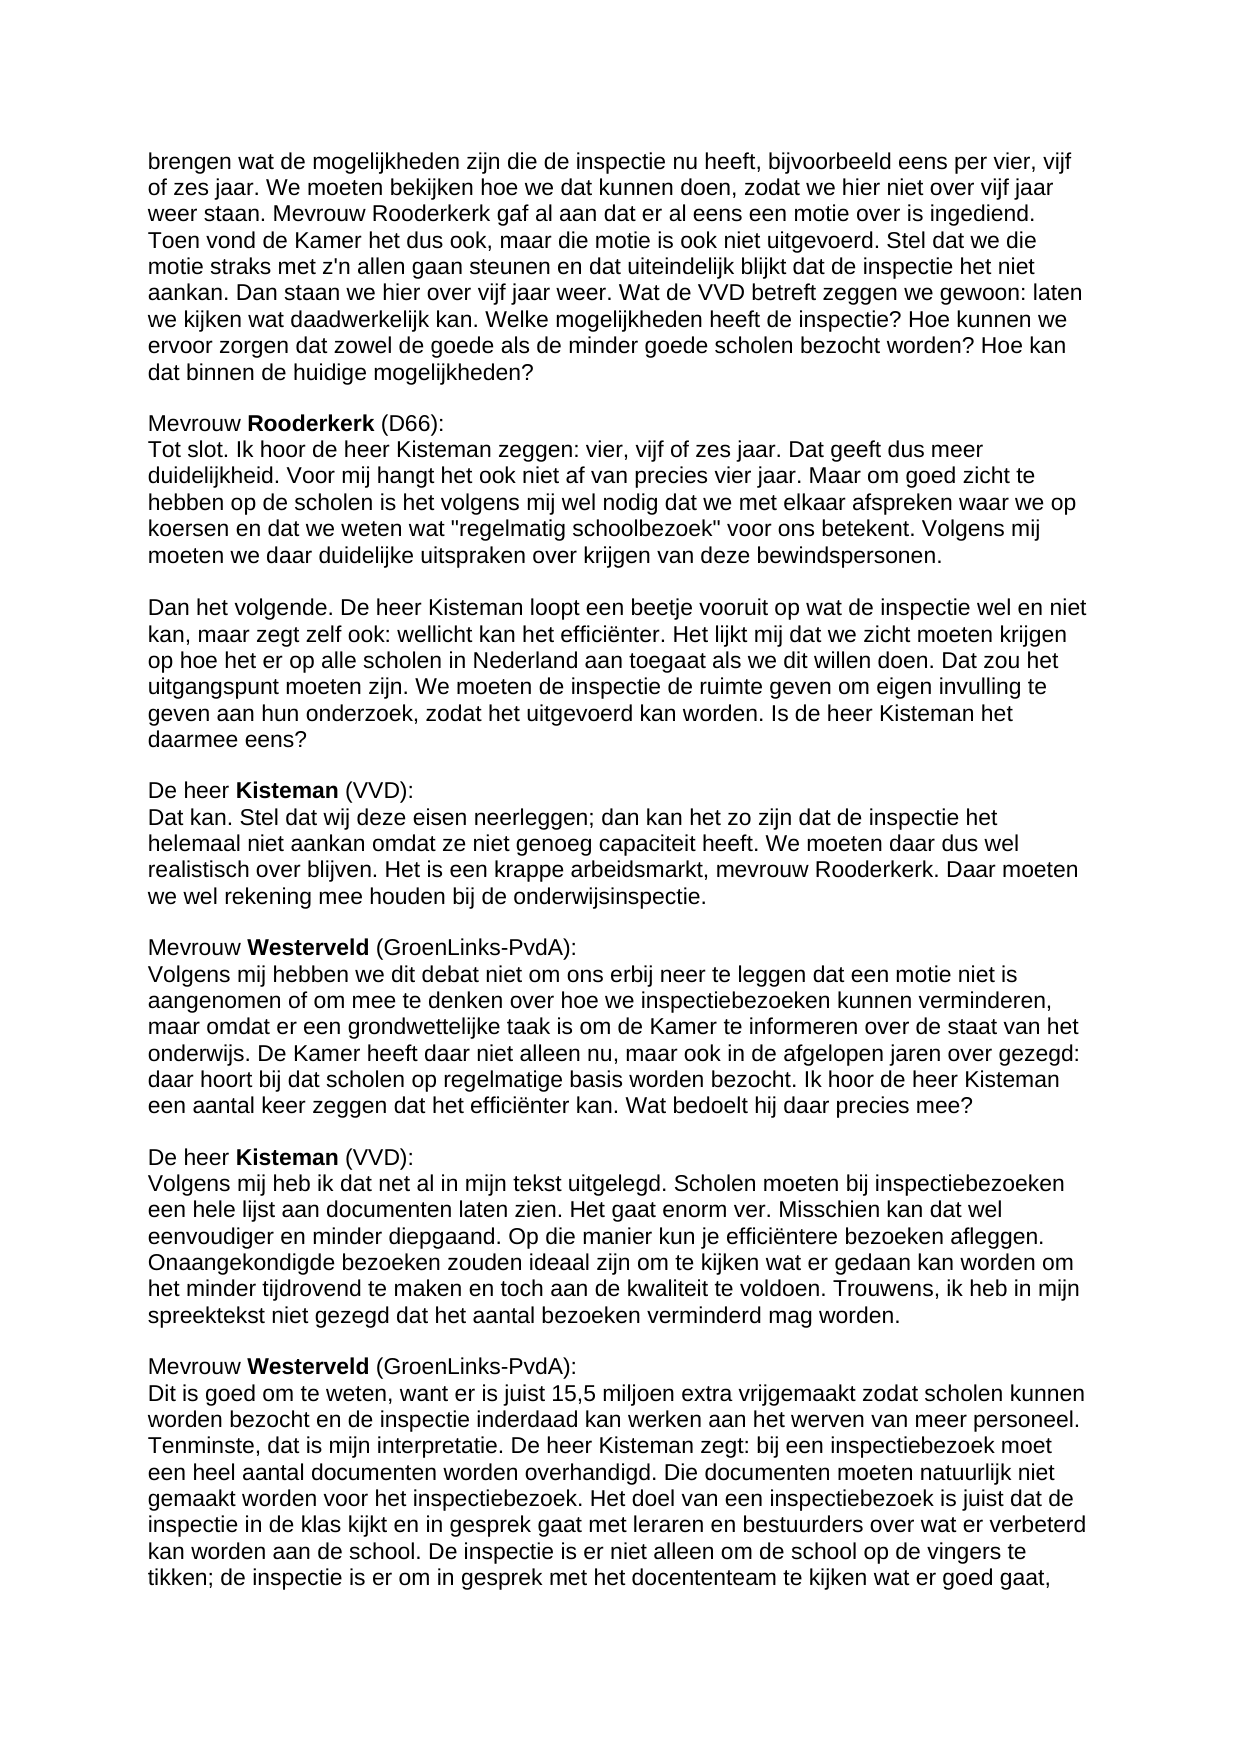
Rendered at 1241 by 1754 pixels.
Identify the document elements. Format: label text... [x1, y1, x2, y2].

text Mevrouw Rooderkerk (D66): Tot slot. Ik hoor de heer Kisteman zeggen: vier, vijf of zes jaar. Dat geeft dus meer duidelijkheid. Voor mij hangt het ook niet af van precies vier jaar. Maar om goed zicht te hebben op de scholen is het volgens mij wel nodig dat we met elkaar afspreken waar we op koersen en dat we weten wat "regelmatig schoolbezoek" voor ons betekent. Volgens mij moeten we daar duidelijke uitspraken over krijgen van deze bewindspersonen. Dan het volgende. De heer Kisteman loopt een beetje vooruit op wat de inspectie wel en niet kan, maar zegt zelf ook: wellicht kan het efficiënter. Het lijkt mij dat we zicht moeten krijgen op hoe het er op alle scholen in Nederland aan toegaat als we dit willen doen. Dat zou het uitgangspunt moeten zijn. We moeten de inspectie de ruimte geven om eigen invulling te geven aan hun onderzoek, zodat het uitgevoerd kan worden. Is de heer Kisteman het daarmee eens? [148, 410, 1093, 752]
text De heer Kisteman (VVD): Dat kan. Stel dat wij deze eisen neerleggen; dan kan het zo zijn dat de inspectie het helemaal niet aankan omdat ze niet genoeg capaciteit heeft. We moeten daar dus wel realistisch over blijven. Het is een krappe arbeidsmarkt, mevrouw Rooderkerk. Daar moeten we wel rekening mee houden bij de onderwijsinspectie. [148, 777, 1093, 909]
text De heer Kisteman (VVD): Volgens mij heb ik dat net al in mijn tekst uitgelegd. Scholen moeten bij inspectiebezoeken een hele lijst aan documenten laten zien. Het gaat enorm ver. Misschien kan dat wel eenvoudiger en minder diepgaand. Op die manier kun je efficiëntere bezoeken afleggen. Onaangekondigde bezoeken zouden ideaal zijn om te kijken wat er gedaan kan worden om het minder tijdrovend te maken en toch aan de kwaliteit te voldoen. Trouwens, ik heb in mijn spreektekst niet gezegd dat het aantal bezoeken verminderd mag worden. [148, 1144, 1093, 1328]
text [148, 1353, 1093, 1590]
text Mevrouw Westerveld (GroenLinks-PvdA): Volgens mij hebben we dit debat niet om ons erbij neer te leggen dat een motie niet is aangenomen of om mee te denken over hoe we inspectiebezoeken kunnen verminderen, maar omdat er een grondwettelijke taak is om de Kamer te informeren over de staat van het onderwijs. De Kamer heeft daar niet alleen nu, maar ook in de afgelopen jaren over gezegd: daar hoort bij dat scholen op regelmatige basis worden bezocht. Ik hoor de heer Kisteman een aantal keer zeggen dat het efficiënter kan. Wat bedoelt hij daar precies mee? [148, 934, 1093, 1119]
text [148, 148, 1093, 385]
